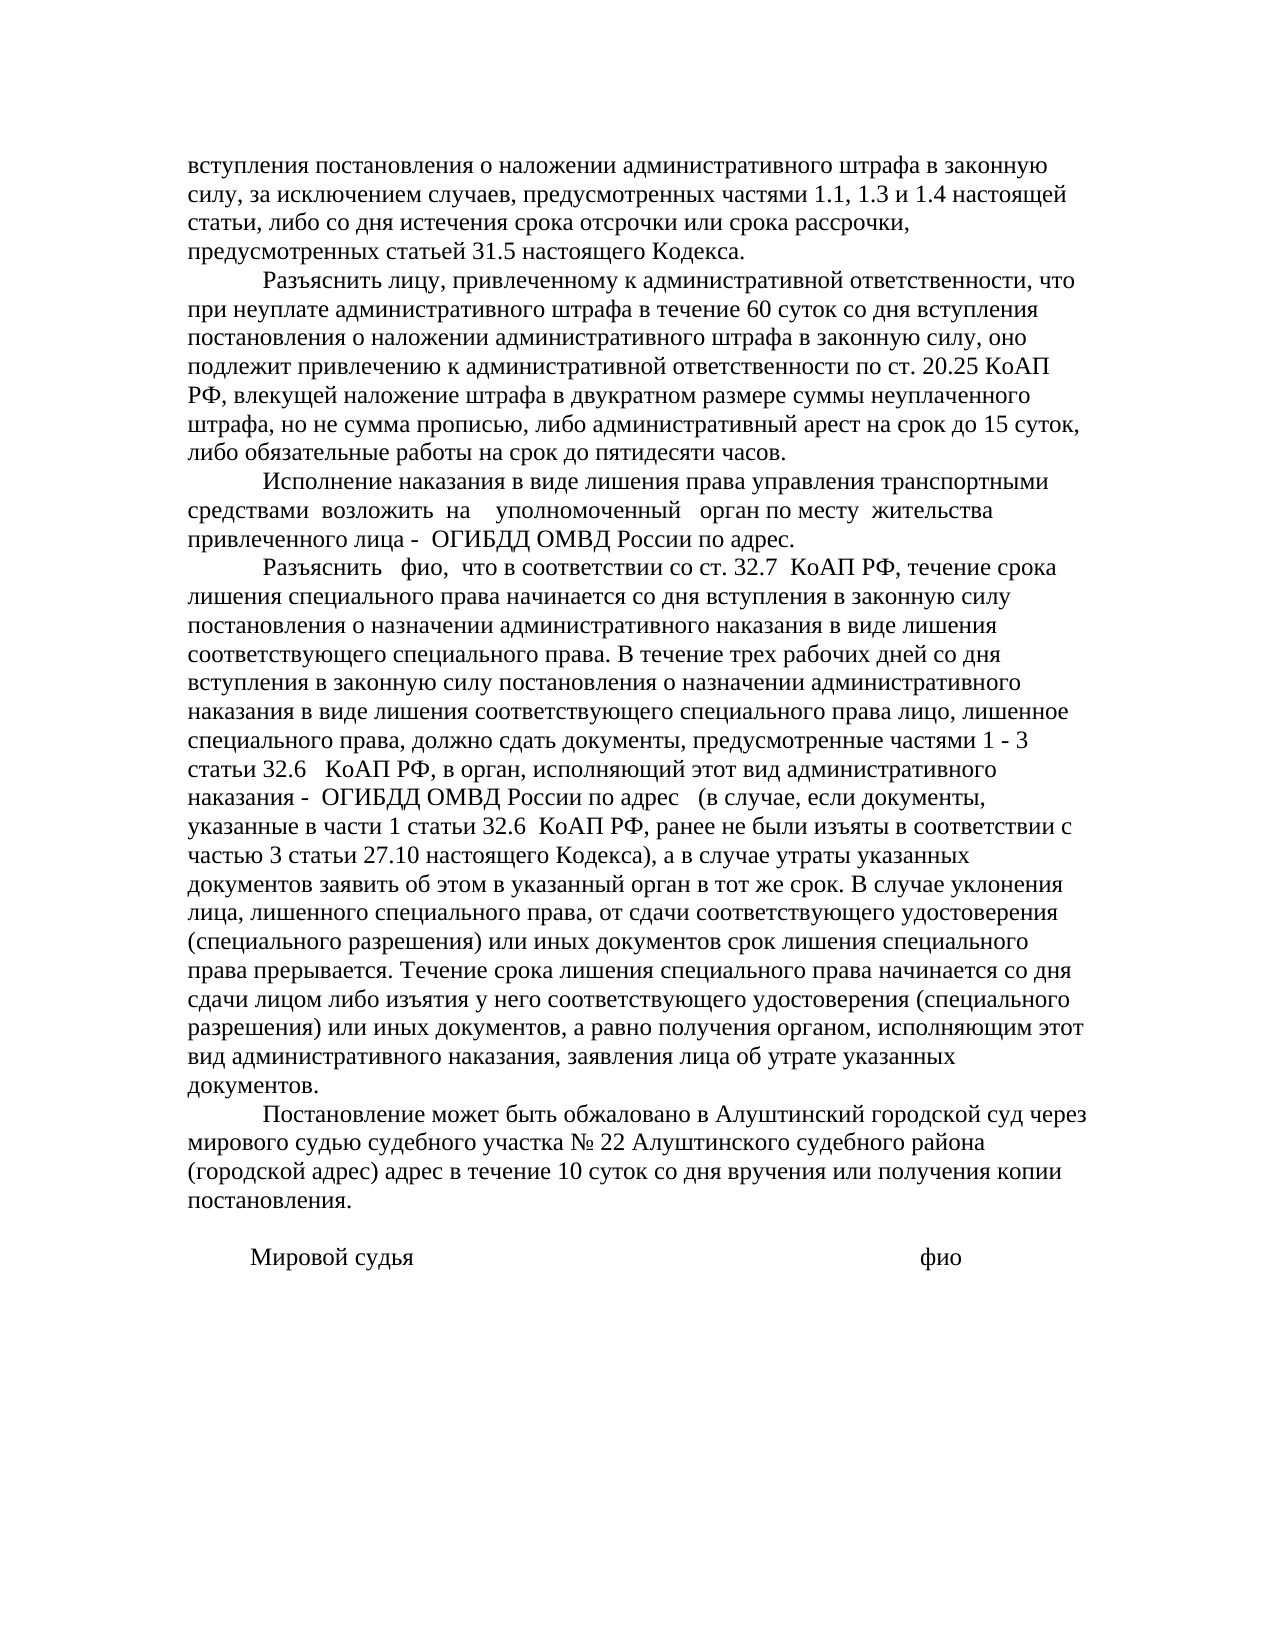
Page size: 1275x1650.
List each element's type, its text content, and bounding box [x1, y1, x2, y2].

text Мировой судья фио [187, 1242, 1087, 1271]
text Исполнение наказания в виде лишения права управления транспортными средствами возложить на уполномоченный орган по месту жительства привлеченного лица - ОГИБДД ОМВД России по адрес. [187, 466, 1087, 552]
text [187, 150, 1087, 265]
text Разъяснить лицу, привлеченному к административной ответственности, что при неуплате административного штрафа в течение 60 суток со дня вступления постановления о наложении административного штрафа в законную силу, оно подлежит привлечению к административной ответственности по ст. 20.25 КоАП РФ, влекущей наложение штрафа в двукратном размере суммы неуплаченного штрафа, но не сумма прописью, либо административный арест на срок до 15 суток, либо обязательные работы на срок до пятидесяти часов. [187, 265, 1087, 466]
text Разъяснить фио, что в соответствии со ст. 32.7 КоАП РФ, течение срока лишения специального права начинается со дня вступления в законную силу постановления о назначении административного наказания в виде лишения соответствующего специального права. В течение трех рабочих дней со дня вступления в законную силу постановления о назначении административного наказания в виде лишения соответствующего специального права лицо, лишенное специального права, должно сдать документы, предусмотренные частями 1 - 3 статьи 32.6 КоАП РФ, в орган, исполняющий этот вид административного наказания - ОГИБДД ОМВД России по адрес (в случае, если документы, указанные в части 1 статьи 32.6 КоАП РФ, ранее не были изъяты в соответствии с частью 3 статьи 27.10 настоящего Кодекса), а в случае утраты указанных документов заявить об этом в указанный орган в тот же срок. В случае уклонения лица, лишенного специального права, от сдачи соответствующего удостоверения (специального разрешения) или иных документов срок лишения специального права прерывается. Течение срока лишения специального права начинается со дня сдачи лицом либо изъятия у него соответствующего удостоверения (специального разрешения) или иных документов, а равно получения органом, исполняющим этот вид административного наказания, заявления лица об утрате указанных документов. [187, 552, 1087, 1099]
text Постановление может быть обжаловано в Алуштинский городской суд через мирового судью судебного участка № 22 Алуштинского судебного района (городской адрес) адрес в течение 10 суток со дня вручения или получения копии постановления. [187, 1099, 1087, 1214]
